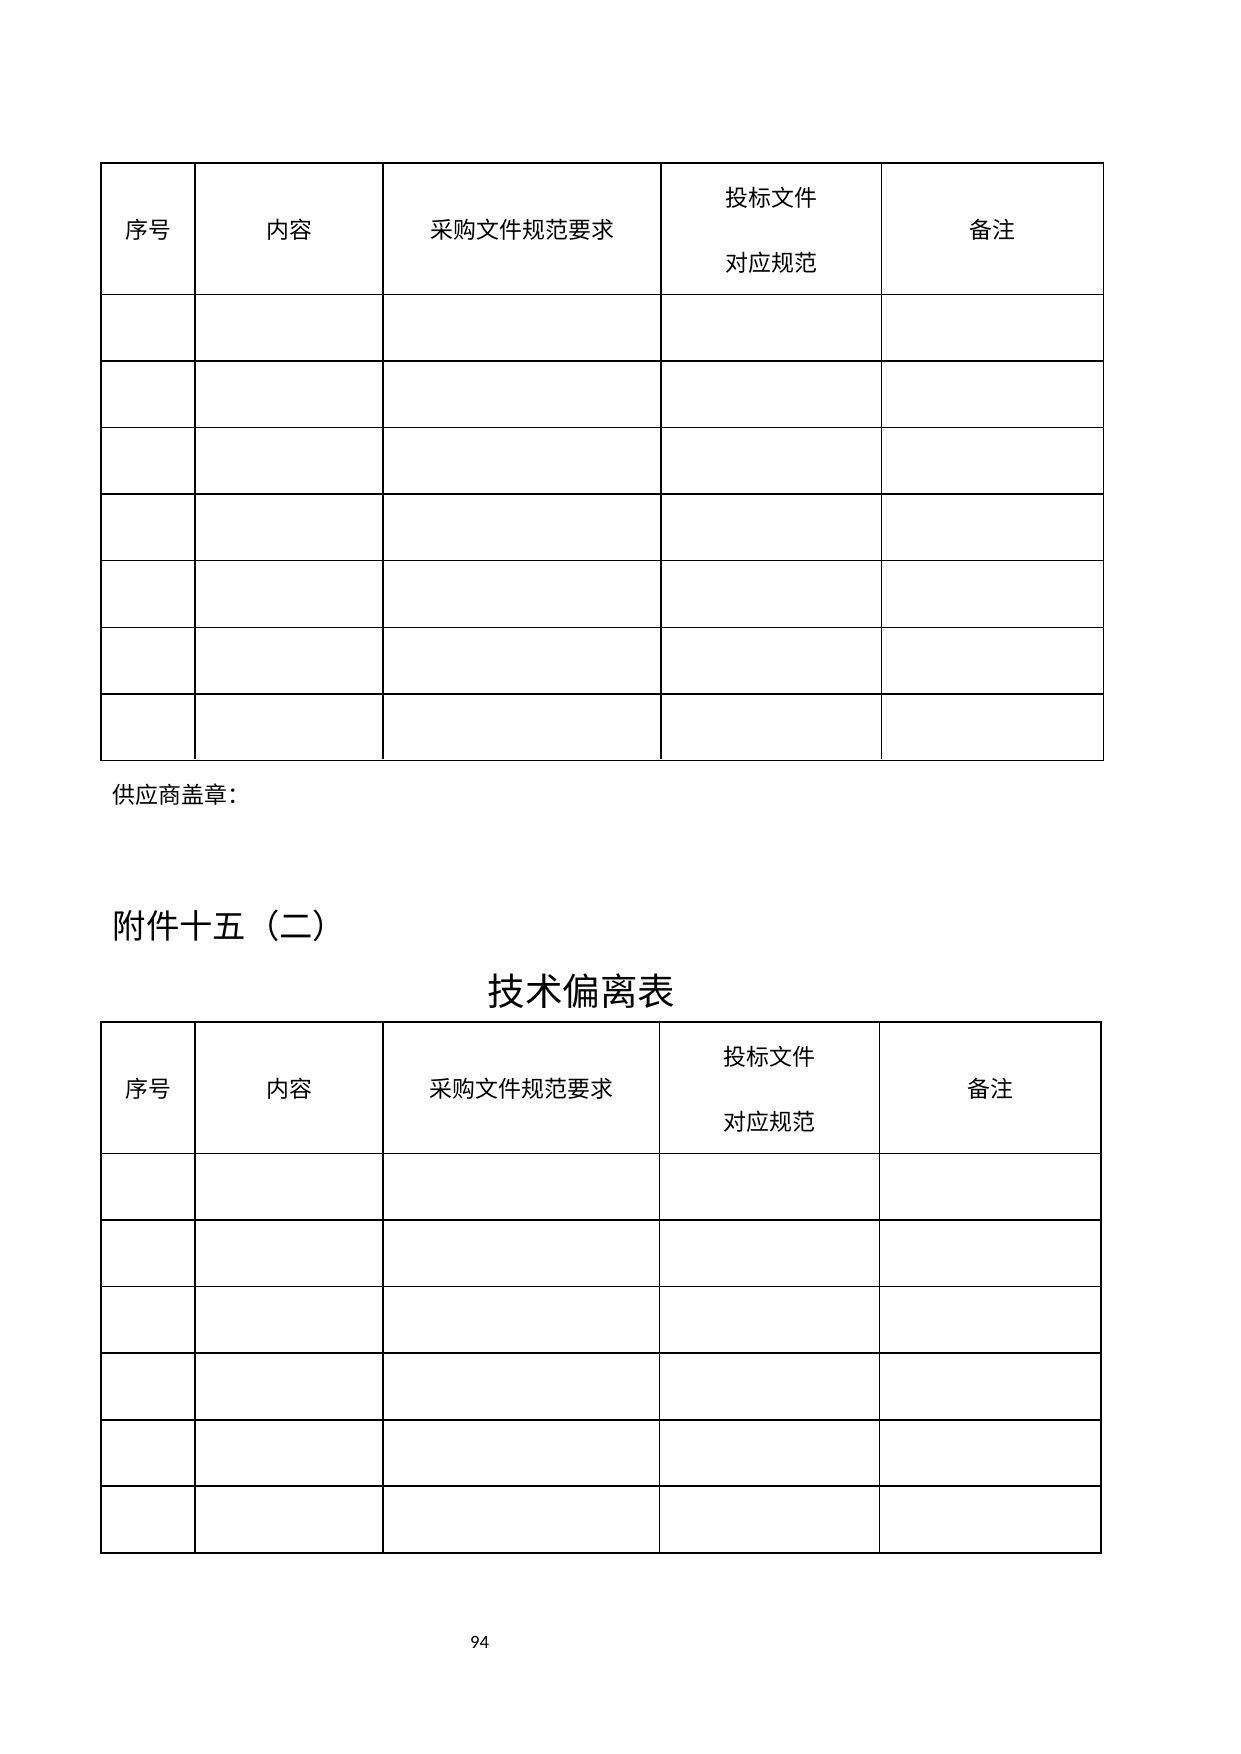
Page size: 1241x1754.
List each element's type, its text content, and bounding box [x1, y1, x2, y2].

table_cell [384, 1154, 659, 1219]
table_cell [384, 1221, 659, 1286]
table_cell [662, 561, 881, 626]
table_cell [882, 628, 1103, 693]
table_cell [880, 1487, 1100, 1552]
table_cell [660, 1221, 879, 1286]
table_header 内容 [196, 164, 382, 293]
table_cell [196, 1154, 382, 1219]
table_cell [384, 1487, 659, 1552]
table_cell [102, 362, 194, 427]
table_cell [102, 1487, 194, 1552]
table_cell [662, 428, 881, 493]
table_cell [102, 1221, 194, 1286]
table_cell [662, 362, 881, 427]
table_cell [882, 561, 1103, 626]
table_cell [880, 1287, 1100, 1352]
table_cell [384, 1421, 659, 1485]
text 供应商盖章： [112, 761, 1128, 826]
table_cell [384, 1354, 659, 1419]
table_cell [662, 295, 881, 360]
table_cell [662, 628, 881, 693]
table_cell [196, 628, 382, 693]
table_cell [384, 428, 660, 493]
table_header 采购文件规范要求 [384, 1023, 659, 1153]
table_cell [662, 695, 881, 759]
table_cell [196, 362, 382, 427]
table_cell [196, 1354, 382, 1419]
table_header 投标文件 对应规范 [660, 1023, 879, 1153]
table_cell [880, 1221, 1100, 1286]
table_header 序号 [102, 164, 194, 293]
table_header 内容 [196, 1023, 382, 1153]
table_cell [384, 495, 660, 560]
table_cell [196, 1221, 382, 1286]
table_cell [102, 295, 194, 360]
table_cell [102, 695, 194, 759]
table_cell [662, 495, 881, 560]
table_cell [882, 295, 1103, 360]
table_cell [880, 1421, 1100, 1485]
table_header 备注 [880, 1023, 1100, 1153]
table_cell [196, 1421, 382, 1485]
table_cell [102, 495, 194, 560]
table_cell [102, 628, 194, 693]
table_cell [196, 495, 382, 560]
table_cell [196, 295, 382, 360]
table_cell [102, 1154, 194, 1219]
table_cell [196, 561, 382, 626]
table_header 采购文件规范要求 [384, 164, 660, 293]
table_cell [196, 1287, 382, 1352]
table_cell [880, 1154, 1100, 1219]
table_cell [660, 1354, 879, 1419]
table_cell [660, 1487, 879, 1552]
table_cell [882, 428, 1103, 493]
table_cell [384, 561, 660, 626]
table_cell [660, 1421, 879, 1485]
table_cell [196, 695, 382, 759]
table_cell [882, 362, 1103, 427]
table_cell [384, 695, 660, 759]
table_cell [880, 1354, 1100, 1419]
table_cell [384, 628, 660, 693]
table_cell [660, 1287, 879, 1352]
text 附件十五（二） [112, 891, 1128, 956]
table_cell [102, 428, 194, 493]
text 技术偏离表 [112, 956, 1128, 1021]
table_cell [384, 295, 660, 360]
table_cell [882, 695, 1103, 759]
table_cell [882, 495, 1103, 560]
table_header 序号 [102, 1023, 194, 1153]
table_cell [660, 1154, 879, 1219]
table_cell [384, 1287, 659, 1352]
table_cell [102, 1287, 194, 1352]
table_cell [102, 1421, 194, 1485]
table_cell [196, 1487, 382, 1552]
table_cell [384, 362, 660, 427]
table_cell [102, 561, 194, 626]
table_cell [196, 428, 382, 493]
table_header 投标文件 对应规范 [662, 164, 881, 293]
table_cell [102, 1354, 194, 1419]
table_header 备注 [882, 164, 1103, 293]
